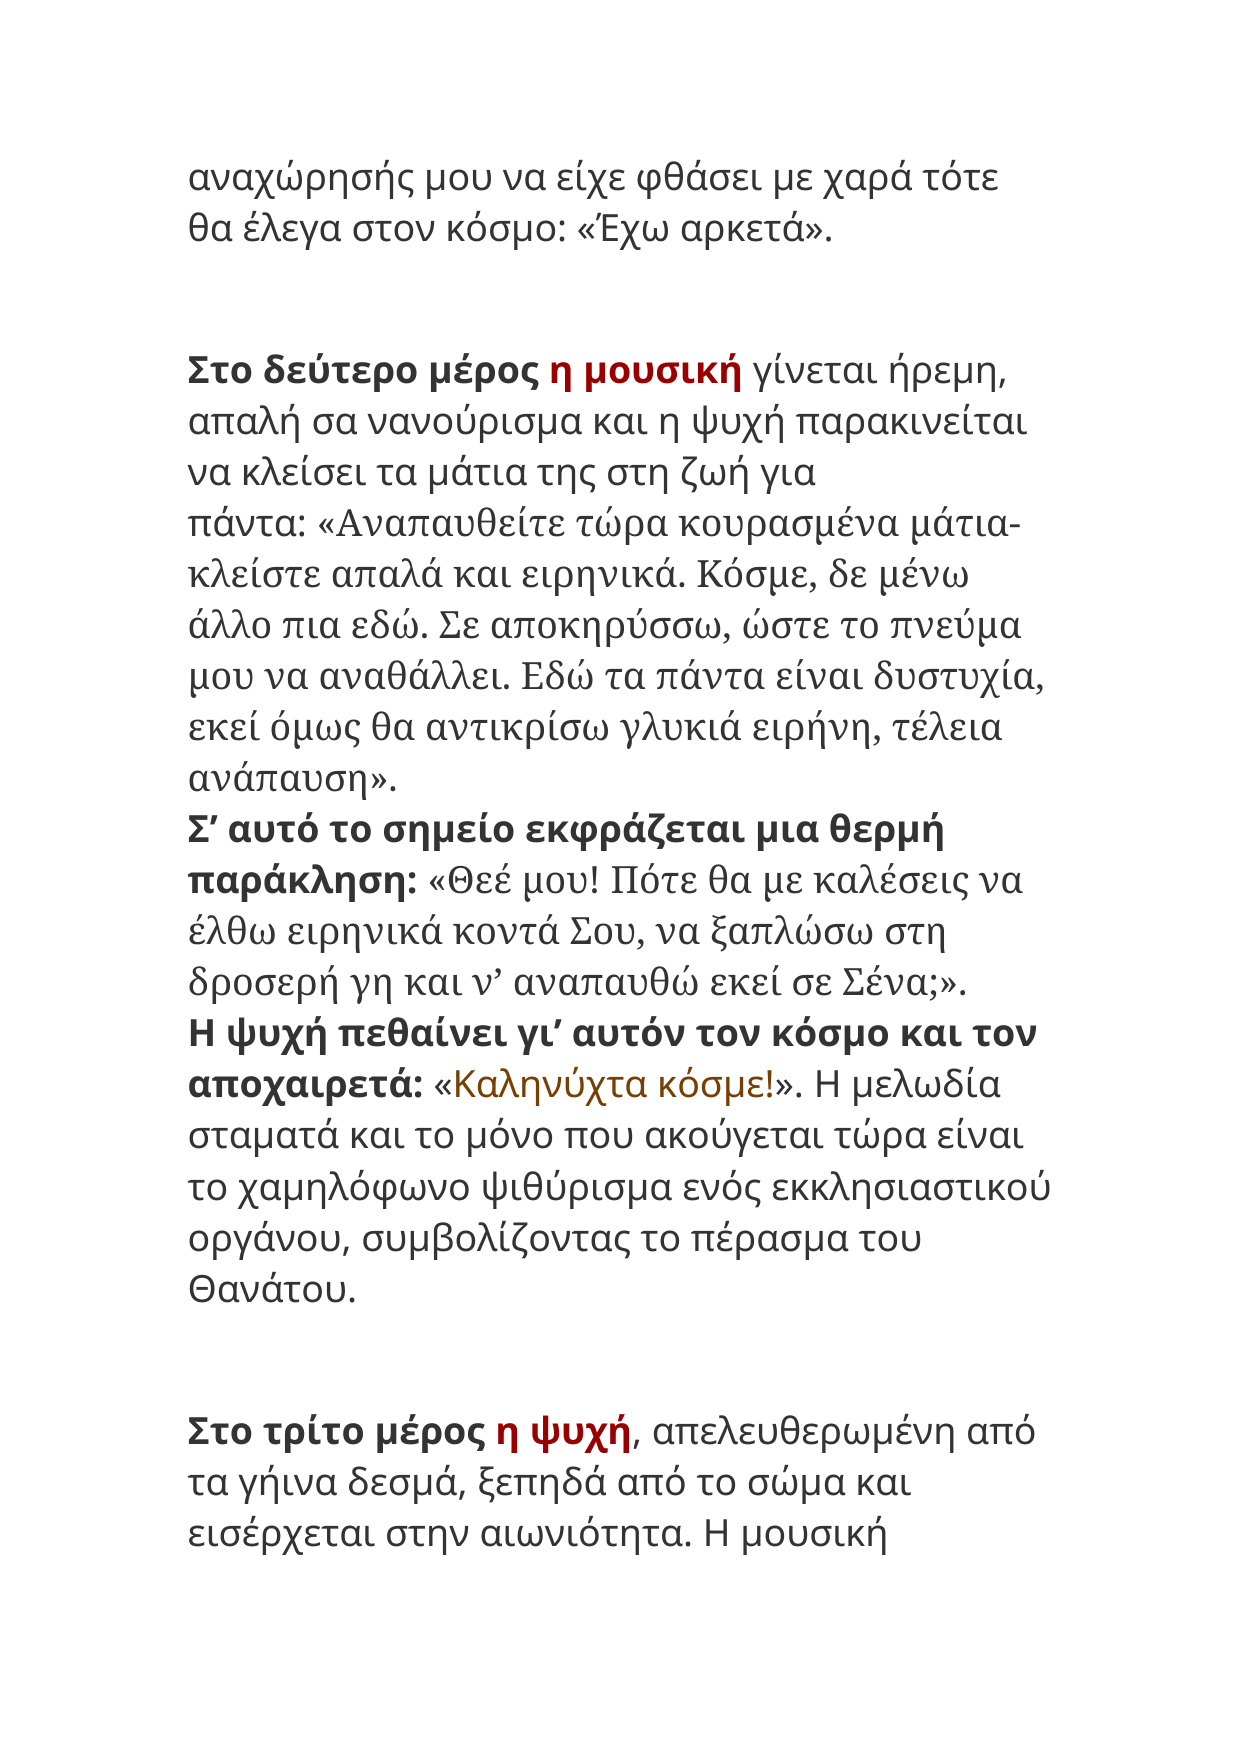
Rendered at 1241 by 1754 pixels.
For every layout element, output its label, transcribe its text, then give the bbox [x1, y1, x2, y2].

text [187, 150, 1053, 252]
text Στο δεύτερο μέρος η μουσική γίνεται ήρεμη, απαλή σα νανούρισμα και η ψυχή παρακινείται να κλείσει τα μάτια της στη ζωή για πάντα: «Αναπαυθείτε τώρα κουρασμένα μάτια- κλείστε απαλά και ειρηνικά. Κόσμε, δε μένω άλλο πια εδώ. Σε αποκηρύσσω, ώστε το πνεύμα μου να αναθάλλει. Εδώ τα πάντα είναι δυστυχία, εκεί όμως θα αντικρίσω γλυκιά ειρήνη, τέλεια ανάπαυση». Σ’ αυτό το σημείο εκφράζεται μια θερμή παράκληση: «Θεέ μου! Πότε θα με καλέσεις να έλθω ειρηνικά κοντά Σου, να ξαπλώσω στη δροσερή γη και ν’ αναπαυθώ εκεί σε Σένα;». Η ψυχή πεθαίνει γι’ αυτόν τον κόσμο και τον αποχαιρετά: «Καληνύχτα κόσμε!». Η μελωδία σταματά και το μόνο που ακούγεται τώρα είναι το χαμηλόφωνο ψιθύρισμα ενός εκκλησιαστικού οργάνου, συμβολίζοντας το πέρασμα του Θανάτου. [187, 292, 1053, 1313]
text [187, 1353, 1053, 1557]
